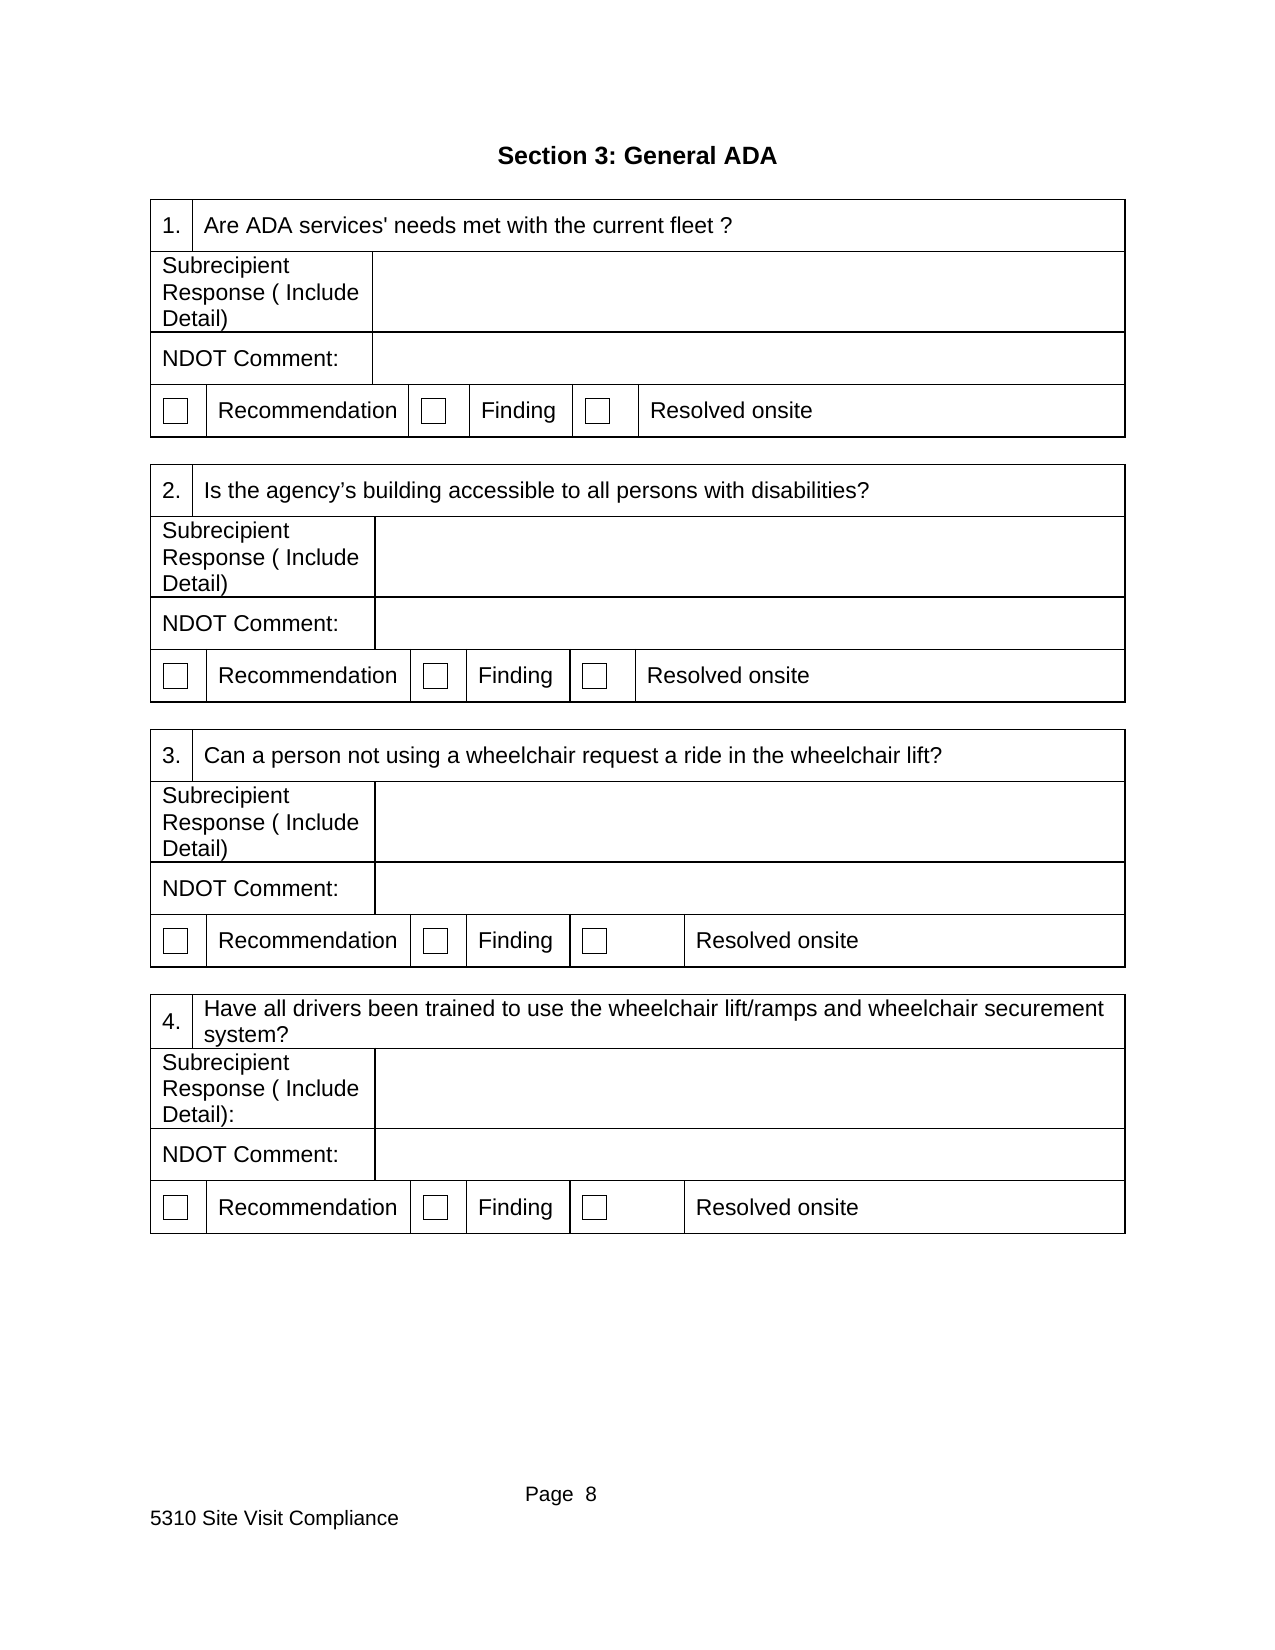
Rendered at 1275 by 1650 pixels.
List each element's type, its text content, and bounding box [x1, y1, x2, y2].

text Section 3: General ADA [150, 141, 1125, 170]
table_header 3. [151, 730, 192, 781]
table_cell NDOT Comment: [151, 863, 374, 914]
table_cell [411, 915, 466, 966]
table_cell Resolved onsite [685, 915, 1124, 966]
table_cell [373, 333, 1124, 384]
table_cell [151, 915, 206, 966]
table_cell Finding [467, 650, 569, 701]
table_cell [151, 1181, 206, 1233]
table_cell Recommendation [207, 385, 408, 436]
table_header 1. [151, 200, 192, 251]
table_cell Recommendation [207, 650, 410, 701]
table_cell Finding [467, 1181, 569, 1233]
table_cell Subrecipient Response ( Include Detail) [151, 782, 374, 861]
table_cell [376, 598, 1124, 649]
table_cell Subrecipient Response ( Include Detail) [151, 517, 374, 596]
table_cell [376, 863, 1124, 914]
table_cell Subrecipient Response ( Include Detail) [151, 252, 372, 331]
table_cell Resolved onsite [685, 1181, 1124, 1233]
table_header Is the agency’s building accessible to all persons with disabilities? [193, 465, 1124, 516]
table_cell [571, 915, 684, 966]
table_cell Finding [470, 385, 572, 436]
table_cell Resolved onsite [636, 650, 1124, 701]
table_header 2. [151, 465, 192, 516]
table_header Are ADA services' needs met with the current fleet ? [193, 200, 1124, 251]
table_cell NDOT Comment: [151, 598, 374, 649]
table_cell [151, 385, 206, 436]
table_cell NDOT Comment: [151, 1129, 374, 1180]
table_cell [376, 517, 1124, 596]
table_cell [571, 650, 635, 701]
table_cell [411, 650, 466, 701]
table_cell Subrecipient Response ( Include Detail): [151, 1049, 374, 1128]
table_cell Resolved onsite [639, 385, 1124, 436]
table_header Can a person not using a wheelchair request a ride in the wheelchair lift? [193, 730, 1124, 781]
table_cell Recommendation [207, 1181, 410, 1233]
table_header 4. [151, 995, 192, 1047]
table_cell Finding [467, 915, 569, 966]
table_cell [409, 385, 469, 436]
table_cell [376, 1049, 1124, 1128]
table_cell [376, 1129, 1124, 1180]
table_cell NDOT Comment: [151, 333, 372, 384]
table_header Have all drivers been trained to use the wheelchair lift/ramps and wheelchair securement system? [193, 995, 1124, 1047]
table_cell [411, 1181, 466, 1233]
table_cell [376, 782, 1124, 861]
table_cell [151, 650, 206, 701]
table_cell [373, 252, 1124, 331]
table_cell [573, 385, 638, 436]
table_cell Recommendation [207, 915, 410, 966]
table_cell [571, 1181, 684, 1233]
